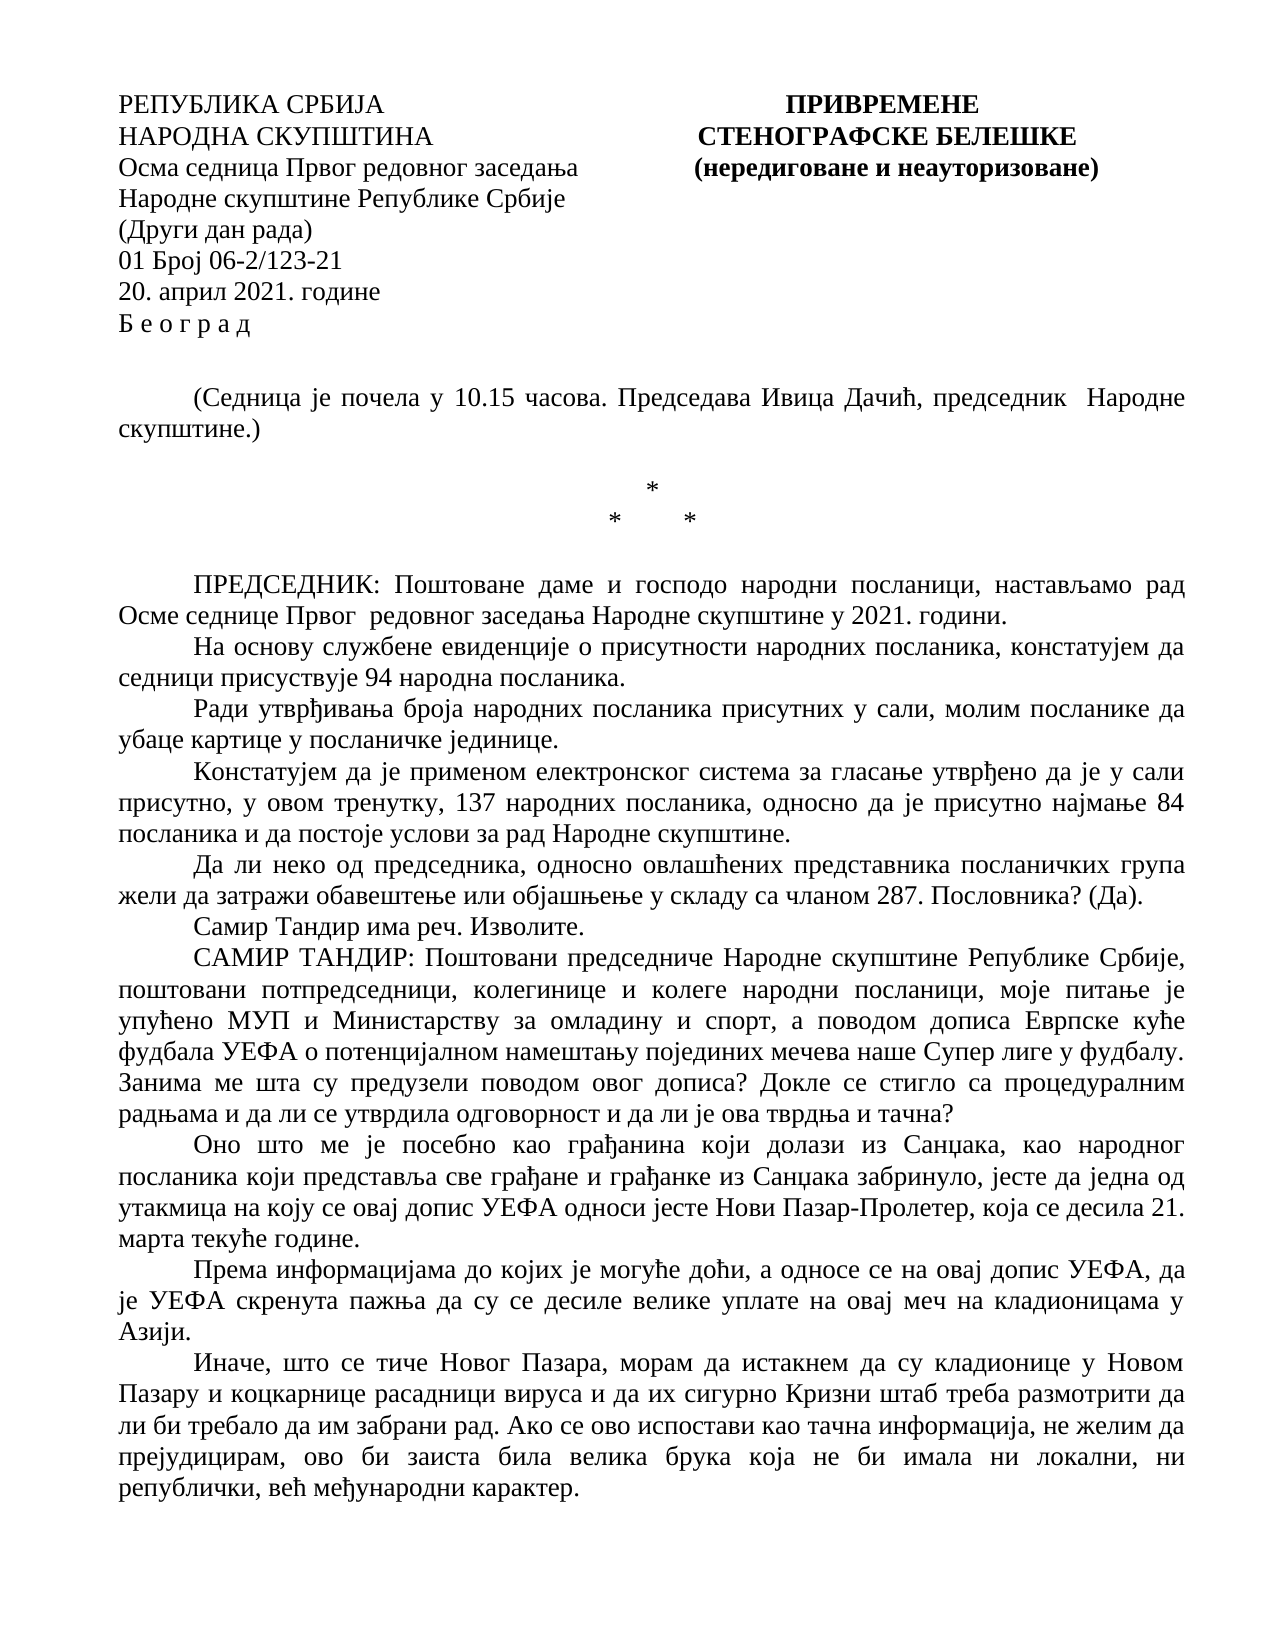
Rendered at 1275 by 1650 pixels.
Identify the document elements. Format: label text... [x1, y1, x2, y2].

text Осма седница Првог редовног заседања (нередиговане и неауторизоване) [118, 151, 1186, 182]
text Иначе, што се тиче Новог Пазара, морам да истакнем да су кладионице у Новом Пазару и коцкарнице расадници вируса и да их сигурно Кризни штаб треба размотрити да ли би требало да им забрани рад. Ако се ово испостави као тачна информација, не желим да прејудицирам, ово би заиста била велика брука која не би имала ни локални, ни републички, већ међународни карактер. [118, 1346, 1186, 1502]
text 01 Број 06-2/123-21 [118, 244, 1186, 276]
text На основу службене евиденције о присутности народних посланика, констатујем да седници присуствује 94 народна посланика. [118, 630, 1186, 692]
text Ради утврђивања броја народних посланика присутних у сали, молим посланике да убаце картице у посланичке јединице. [118, 692, 1186, 755]
text 20. април 2021. године [118, 276, 1186, 307]
text Самир Тандир има реч. Изволите. [118, 910, 1186, 942]
text * [118, 474, 1186, 506]
text САМИР ТАНДИР: Поштовани председниче Народне скупштине Републике Србије, поштовани потпредседници, колегинице и колеге народни посланици, моје питање је упућено МУП и Министарству за омладину и спорт, а поводом дописа Еврпске куће фудбала УЕФА о потенцијалном намештању појединих мечева наше Супер лиге у фудбалу. Занима ме шта су предузели поводом овог дописа? Докле се стигло са процедуралним радњама и да ли се утврдила одговорност и да ли је ова тврдња и тачна? [118, 942, 1186, 1128]
text * * [118, 506, 1186, 537]
text Констатујем да је применом електронског система за гласање утврђено да је у сали присутно, у овом тренутку, 137 народних посланика, односно да је присутно најмање 84 посланика и да постоје услови за рад Народне скупштине. [118, 755, 1186, 848]
text Према информацијама до којих је могуће доћи, а односе се на овај допис УЕФА, да је УЕФА скренута пажња да су се десиле велике уплате на овај меч на кладионицама у Азији. [118, 1253, 1186, 1346]
text (Други дан рада) [118, 213, 1186, 244]
text Б е о г р а д [118, 307, 1186, 338]
text Оно што ме је посебно као грађанина који долази из Санџака, као народног посланика који представља све грађане и грађанке из Санџака забринуло, јесте да једна од утакмица на коју се овај допис УЕФА односи јесте Нови Пазар-Пролетер, која се десила 21. марта текуће године. [118, 1128, 1186, 1253]
text Да ли неко од председника, односно овлашћених представника посланичких група жели да затражи обавештење или објашњење у складу са чланом 287. Пословника? (Да). [118, 848, 1186, 910]
text (Седница је почела у 10.15 часова. Председава Ивица Дачић, председник Народне скупштине.) [118, 381, 1186, 443]
text РЕПУБЛИКА СРБИЈА ПРИВРЕМЕНЕ [118, 89, 1186, 120]
text НАРОДНА СКУПШТИНА СТЕНОГРАФСКЕ БЕЛЕШКЕ [118, 120, 1186, 151]
text ПРЕДСЕДНИК: Поштоване даме и господо народни посланици, настављамо рад Осме седнице Првог редовног заседања Народне скупштине у 2021. години. [118, 568, 1186, 630]
text Народне скупштине Републике Србије [118, 182, 1186, 213]
